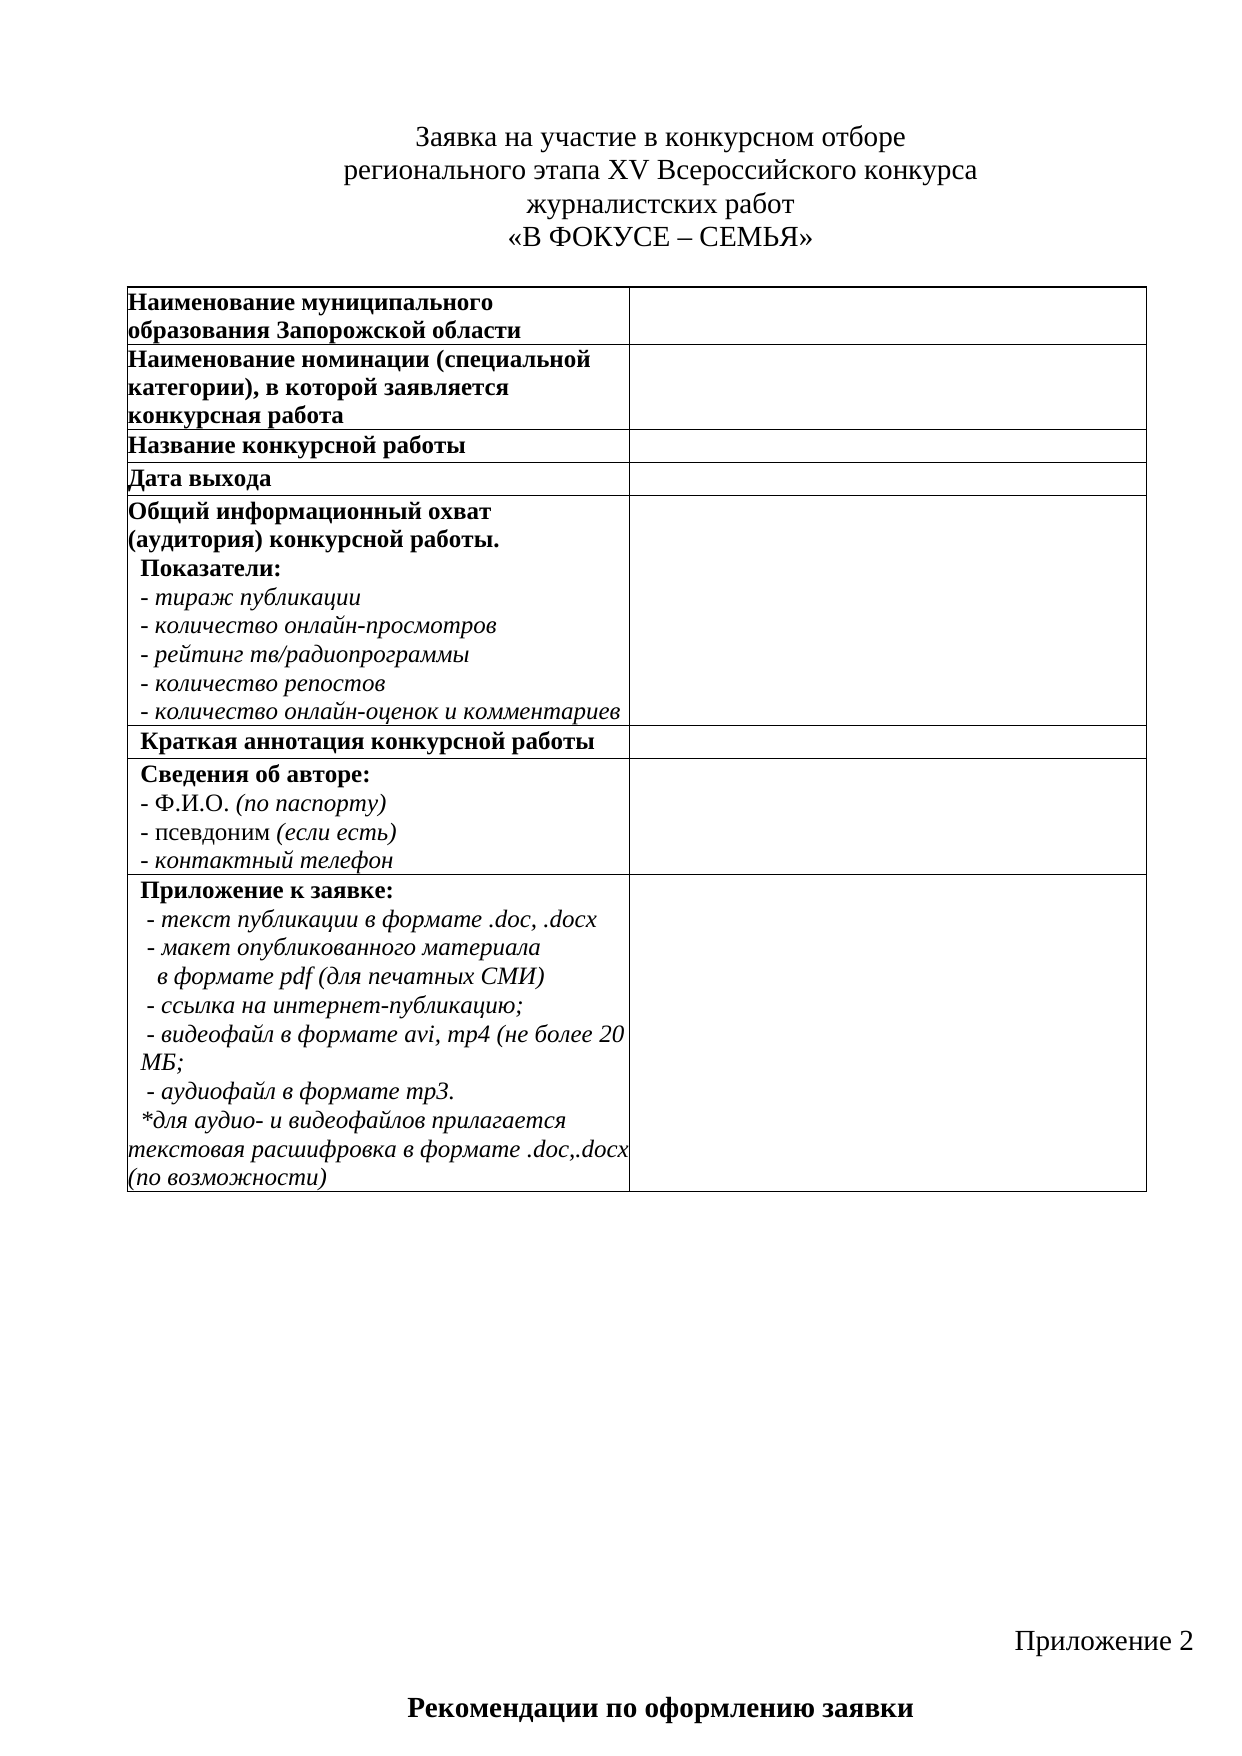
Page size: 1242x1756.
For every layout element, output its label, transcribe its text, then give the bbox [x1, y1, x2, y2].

table_cell [630, 463, 1146, 495]
table_cell [630, 759, 1146, 874]
table_cell [630, 496, 1146, 725]
table_cell [630, 345, 1146, 429]
table_cell [630, 726, 1146, 758]
text Приложение 2 [127, 1623, 1194, 1656]
table_cell Дата выхода [128, 463, 629, 495]
table_cell Сведения об авторе: - Ф.И.О. (по паспорту) - псевдоним (если есть) - контактный телефон [128, 759, 629, 874]
table_cell Краткая аннотация конкурсной работы [128, 726, 629, 758]
table_cell Приложение к заявке: - текст публикации в формате .doc, .docx - макет опубликованного материала в формате pdf (для печатных СМИ) - ссылка на интернет-публикацию; - видеофайл в формате avi, mp4 (не более 20 МБ; - аудиофайл в формате mp3. *для аудио- и видеофайлов прилагается текстовая расшифровка в формате .doc,.docx (по возможности) [128, 875, 629, 1191]
text Рекомендации по оформлению заявки [127, 1690, 1194, 1723]
text журналистских работ [127, 186, 1194, 219]
table_header [630, 288, 1146, 344]
table_cell [630, 430, 1146, 462]
text Заявка на участие в конкурсном отборе [127, 119, 1194, 152]
table_cell Общий информационный охват (аудитория) конкурсной работы. Показатели: - тираж публикации - количество онлайн-просмотров - рейтинг тв/радиопрограммы - количество репостов - количество онлайн-оценок и комментариев [128, 496, 629, 725]
text регионального этапа XV Всероссийского конкурса [127, 152, 1194, 186]
text «В ФОКУСЕ – СЕМЬЯ» [127, 219, 1194, 253]
table_header Наименование муниципального образования Запорожской области [128, 288, 629, 344]
table_cell Название конкурсной работы [128, 430, 629, 462]
table_cell [630, 875, 1146, 1191]
table_cell Наименование номинации (специальной категории), в которой заявляется конкурсная работа [128, 345, 629, 429]
